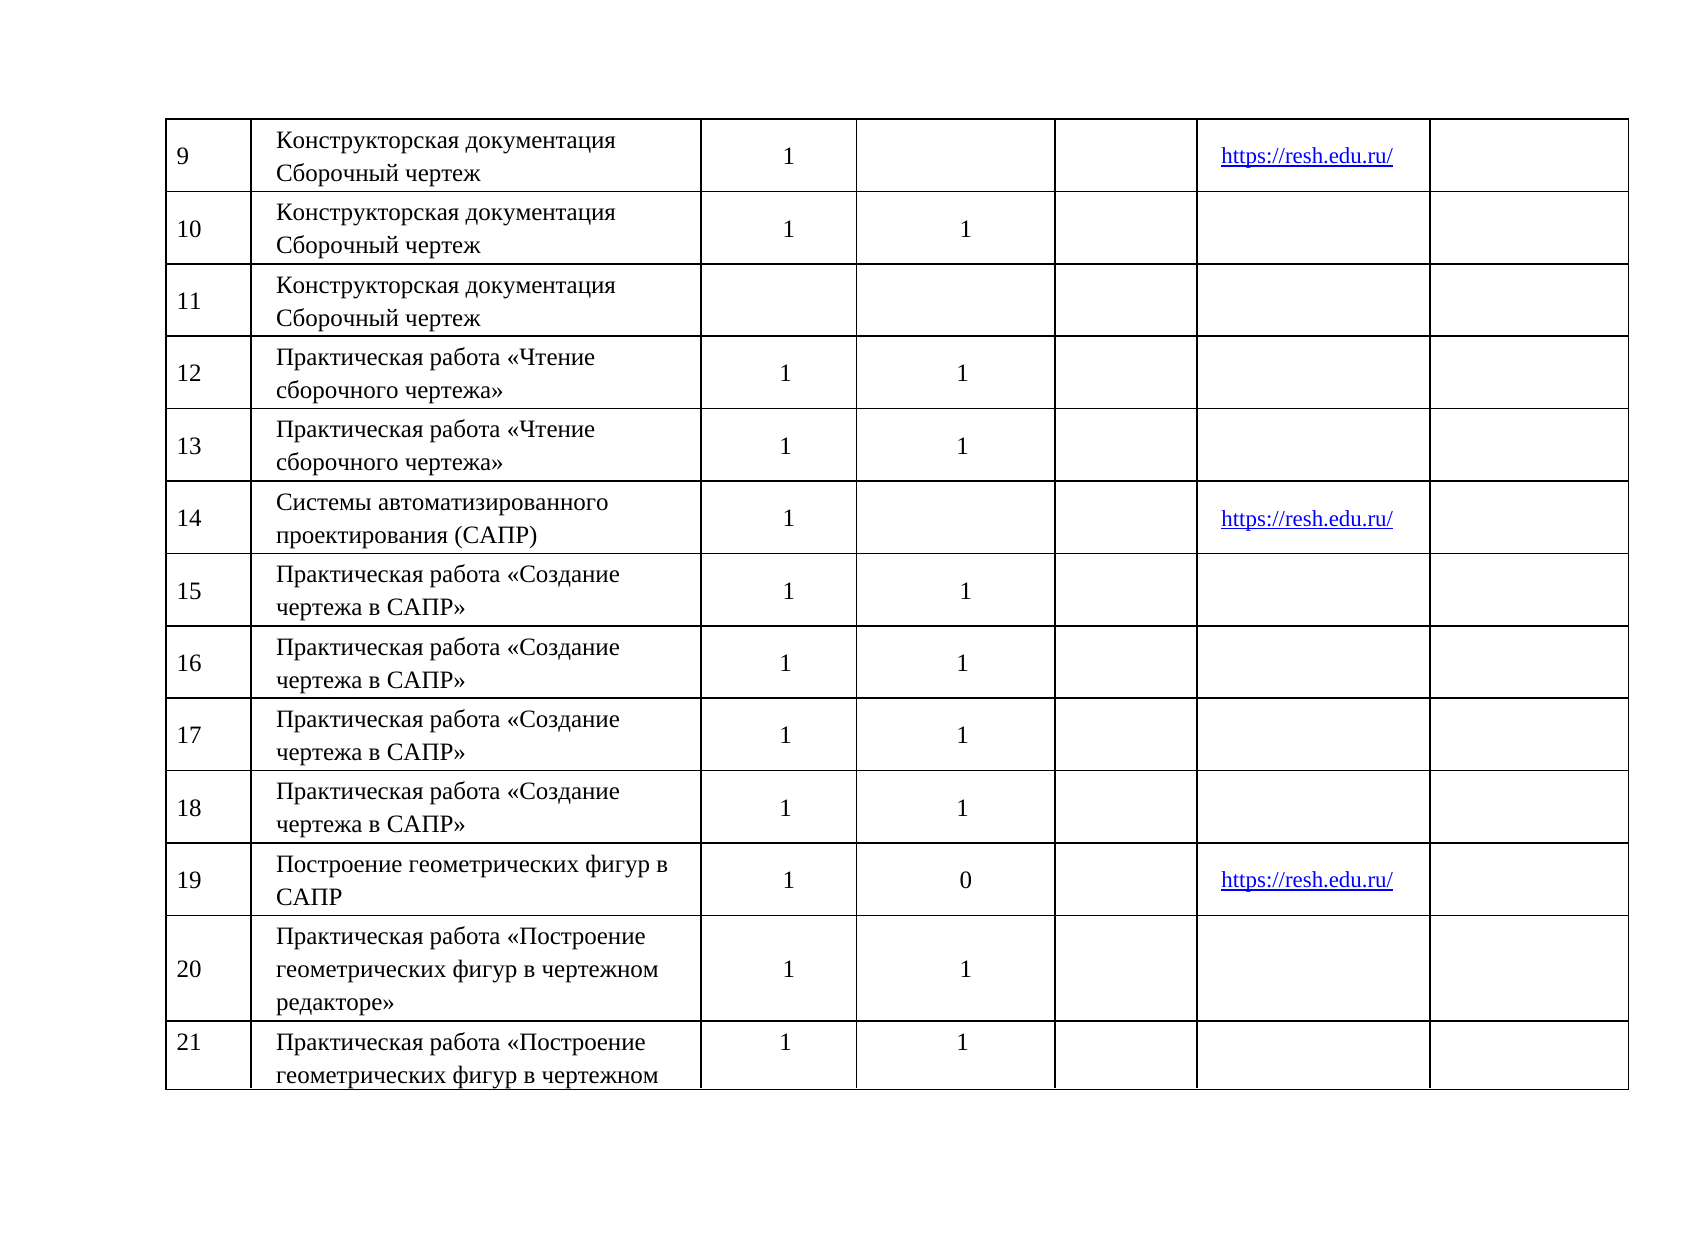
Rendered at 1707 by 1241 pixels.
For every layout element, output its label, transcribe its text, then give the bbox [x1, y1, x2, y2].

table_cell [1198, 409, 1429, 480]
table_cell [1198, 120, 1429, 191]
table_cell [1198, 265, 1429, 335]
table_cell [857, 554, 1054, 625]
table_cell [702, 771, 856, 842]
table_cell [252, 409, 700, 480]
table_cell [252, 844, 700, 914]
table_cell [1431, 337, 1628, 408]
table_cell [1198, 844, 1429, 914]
table_cell Конструкторская документация Сборочный чертеж [252, 120, 700, 191]
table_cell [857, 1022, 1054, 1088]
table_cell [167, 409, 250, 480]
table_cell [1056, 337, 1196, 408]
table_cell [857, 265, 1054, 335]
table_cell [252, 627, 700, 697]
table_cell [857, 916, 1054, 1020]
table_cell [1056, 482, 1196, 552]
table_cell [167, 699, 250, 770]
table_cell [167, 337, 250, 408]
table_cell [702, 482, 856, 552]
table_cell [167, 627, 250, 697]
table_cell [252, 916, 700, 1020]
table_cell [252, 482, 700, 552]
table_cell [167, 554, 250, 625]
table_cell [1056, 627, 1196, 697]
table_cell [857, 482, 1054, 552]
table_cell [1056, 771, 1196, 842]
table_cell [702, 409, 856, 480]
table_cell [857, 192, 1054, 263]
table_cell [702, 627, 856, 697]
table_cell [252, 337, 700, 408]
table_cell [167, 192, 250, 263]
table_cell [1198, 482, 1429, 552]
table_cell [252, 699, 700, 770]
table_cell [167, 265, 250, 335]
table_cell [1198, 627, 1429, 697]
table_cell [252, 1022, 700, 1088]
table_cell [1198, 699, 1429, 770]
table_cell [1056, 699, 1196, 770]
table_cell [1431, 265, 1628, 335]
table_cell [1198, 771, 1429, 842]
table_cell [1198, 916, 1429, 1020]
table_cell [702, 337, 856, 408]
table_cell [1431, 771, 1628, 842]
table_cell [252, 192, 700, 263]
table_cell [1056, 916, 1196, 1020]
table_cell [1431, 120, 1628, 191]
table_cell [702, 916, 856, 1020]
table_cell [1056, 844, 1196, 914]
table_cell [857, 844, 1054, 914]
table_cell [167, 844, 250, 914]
table_cell [1056, 120, 1196, 191]
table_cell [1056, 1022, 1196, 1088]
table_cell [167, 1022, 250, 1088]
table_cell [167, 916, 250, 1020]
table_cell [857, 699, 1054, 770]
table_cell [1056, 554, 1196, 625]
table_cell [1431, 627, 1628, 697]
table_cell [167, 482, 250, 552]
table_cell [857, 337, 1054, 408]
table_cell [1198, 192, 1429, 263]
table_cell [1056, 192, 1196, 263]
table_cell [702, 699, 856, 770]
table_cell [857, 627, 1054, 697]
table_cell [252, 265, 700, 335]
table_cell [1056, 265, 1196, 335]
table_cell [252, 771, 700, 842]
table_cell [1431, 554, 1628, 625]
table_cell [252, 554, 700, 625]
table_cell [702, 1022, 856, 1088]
table_cell 9 [167, 120, 250, 191]
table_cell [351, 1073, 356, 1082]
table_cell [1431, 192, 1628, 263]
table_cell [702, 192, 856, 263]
table_cell 1 [702, 120, 856, 191]
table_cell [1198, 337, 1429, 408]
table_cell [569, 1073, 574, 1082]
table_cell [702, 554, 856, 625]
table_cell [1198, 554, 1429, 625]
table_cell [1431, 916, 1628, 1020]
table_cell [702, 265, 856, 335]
table_cell [857, 120, 1054, 191]
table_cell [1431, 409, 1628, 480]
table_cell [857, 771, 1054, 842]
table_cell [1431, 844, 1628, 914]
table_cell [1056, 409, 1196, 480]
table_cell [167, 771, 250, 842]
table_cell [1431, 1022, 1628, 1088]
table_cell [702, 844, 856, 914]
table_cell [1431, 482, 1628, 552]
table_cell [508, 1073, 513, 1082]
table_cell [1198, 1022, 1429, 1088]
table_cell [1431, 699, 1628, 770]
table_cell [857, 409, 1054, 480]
